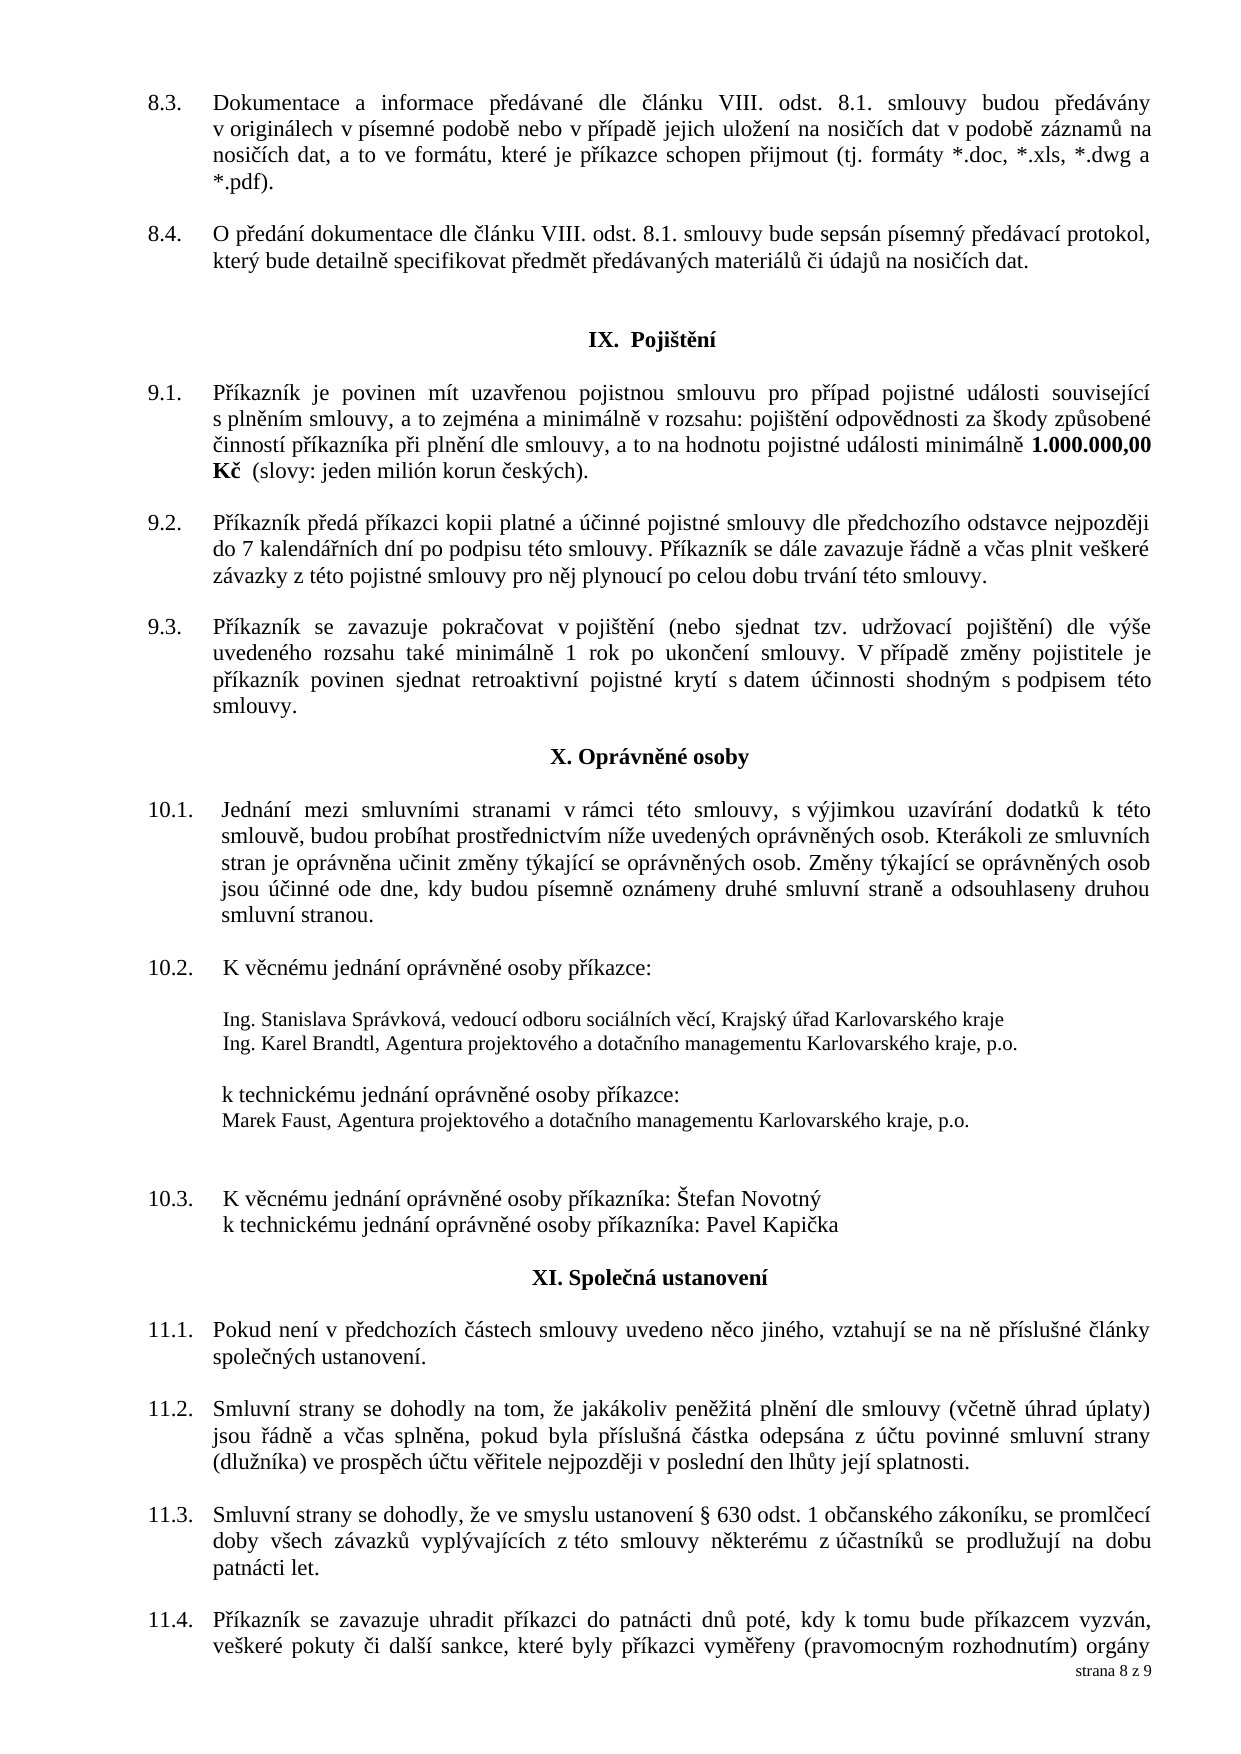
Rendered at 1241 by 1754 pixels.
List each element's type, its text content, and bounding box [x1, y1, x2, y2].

list Příkazník se zavazuje pokračovat v pojištění (nebo sjednat tzv. udržovací pojištění) dle výše uvedeného rozsahu také minimálně 1 rok po ukončení smlouvy. V případě změny pojistitele je příkazník povinen sjednat retroaktivní pojistné krytí s datem účinnosti shodným s podpisem této smlouvy. [148, 613, 1152, 718]
list Pokud není v předchozích částech smlouvy uvedeno něco jiného, vztahují se na ně příslušné články společných ustanovení. [148, 1316, 1152, 1369]
text k technickému jednání oprávněné osoby příkazce: [148, 1081, 1152, 1108]
text X. Oprávněné osoby [148, 743, 1152, 770]
text Ing. Stanislava Správková, vedoucí odboru sociálních věcí, Krajský úřad Karlovarského kraje [223, 1007, 1152, 1031]
text 10.3. K věcnému jednání oprávněné osoby příkazníka: Štefan Novotný [148, 1184, 1152, 1211]
text 10.2. K věcnému jednání oprávněné osoby příkazce: [148, 954, 1152, 981]
text k technickému jednání oprávněné osoby příkazníka: Pavel Kapička [148, 1211, 1152, 1237]
list O předání dokumentace dle článku VIII. odst. 8.1. smlouvy bude sepsán písemný předávací protokol, který bude detailně specifikovat předmět předávaných materiálů či údajů na nosičích dat. [148, 220, 1152, 273]
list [148, 1606, 1152, 1659]
subtitle IX. Pojištění [148, 326, 1157, 352]
list Příkazník je povinen mít uzavřenou pojistnou smlouvu pro případ pojistné události související s plněním smlouvy, a to zejména a minimálně v rozsahu: pojištění odpovědnosti za škody způsobené činností příkazníka při plnění dle smlouvy, a to na hodnotu pojistné události minimálně 1.000.000,00 Kč (slovy: jeden milión korun českých). [148, 378, 1152, 484]
list Smluvní strany se dohodly na tom, že jakákoliv peněžitá plnění dle smlouvy (včetně úhrad úplaty) jsou řádně a včas splněna, pokud byla příslušná částka odepsána z účtu povinné smluvní strany (dlužníka) ve prospěch účtu věřitele nejpozději v poslední den lhůty její splatnosti. [148, 1395, 1152, 1474]
list Příkazník předá příkazci kopii platné a účinné pojistné smlouvy dle předchozího odstavce nejpozději do 7 kalendářních dní po podpisu této smlouvy. Příkazník se dále zavazuje řádně a včas plnit veškeré závazky z této pojistné smlouvy pro něj plynoucí po celou dobu trvání této smlouvy. [148, 509, 1152, 588]
text Marek Faust, Agentura projektového a dotačního managementu Karlovarského kraje, p.o. [148, 1108, 1152, 1132]
text Ing. Karel Brandtl, Agentura projektového a dotačního managementu Karlovarského kraje, p.o. [223, 1031, 1152, 1055]
list Smluvní strany se dohodly, že ve smyslu ustanovení § 630 odst. 1 občanského zákoníku, se promlčecí doby všech závazků vyplývajících z této smlouvy některému z účastníků se prodlužují na dobu patnácti let. [148, 1501, 1152, 1580]
text 10.1. Jednání mezi smluvními stranami v rámci této smlouvy, s výjimkou uzavírání dodatků k této smlouvě, budou probíhat prostřednictvím níže uvedených oprávněných osob. Kterákoli ze smluvních stran je oprávněna učinit změny týkající se oprávněných osob. Změny týkající se oprávněných osob jsou účinné ode dne, kdy budou písemně oznámeny druhé smluvní straně a odsouhlaseny druhou smluvní stranou. [148, 796, 1152, 928]
list Dokumentace a informace předávané dle článku VIII. odst. 8.1. smlouvy budou předávány v originálech v písemné podobě nebo v případě jejich uložení na nosičích dat v podobě záznamů na nosičích dat, a to ve formátu, které je příkazce schopen přijmout (tj. formáty *.doc, *.xls, *.dwg a *.pdf). [148, 89, 1152, 194]
text XI. Společná ustanovení [148, 1264, 1152, 1290]
